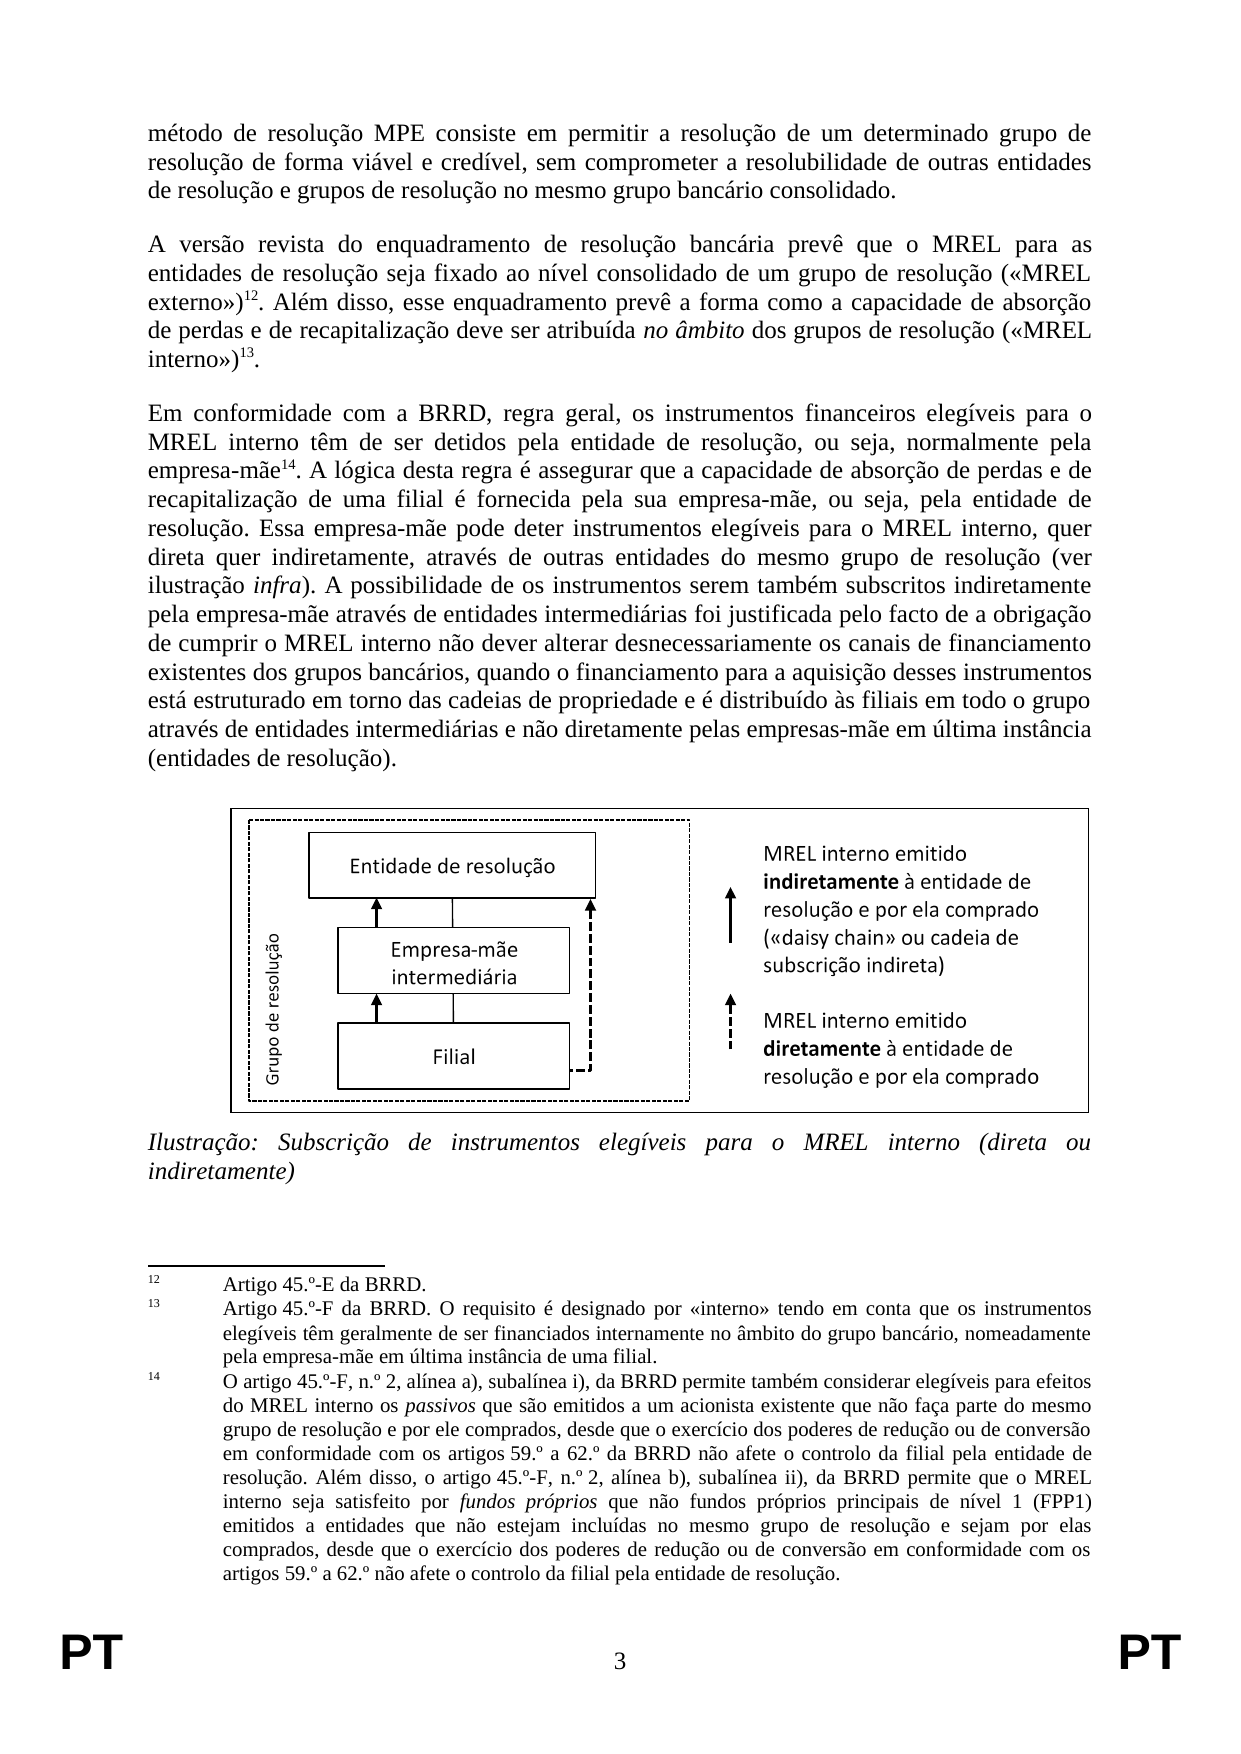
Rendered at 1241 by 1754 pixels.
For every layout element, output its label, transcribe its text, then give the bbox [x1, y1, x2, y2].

text Em conformidade com a BRRD, regra geral, os instrumentos financeiros elegíveis para o MREL interno têm de ser detidos pela entidade de resolução, ou seja, normalmente pela empresa-mãe. A lógica desta regra é assegurar que a capacidade de absorção de perdas e de recapitalização de uma filial é fornecida pela sua empresa-mãe, ou seja, pela entidade de resolução. Essa empresa-mãe pode deter instrumentos elegíveis para o MREL interno, quer direta quer indiretamente, através de outras entidades do mesmo grupo de resolução (ver ilustração infra). A possibilidade de os instrumentos serem também subscritos indiretamente pela empresa-mãe através de entidades intermediárias foi justificada pelo facto de a obrigação de cumprir o MREL interno não dever alterar desnecessariamente os canais de financiamento existentes dos grupos bancários, quando o financiamento para a aquisição desses instrumentos está estruturado em torno das cadeias de propriedade e é distribuído às filiais em todo o grupo através de entidades intermediárias e não diretamente pelas empresas-mãe em última instância (entidades de resolução). [148, 398, 1093, 772]
text Ilustração: Subscrição de instrumentos elegíveis para o MREL interno (direta ou indiretamente) [148, 1127, 1093, 1185]
text A versão revista do enquadramento de resolução bancária prevê que o MREL para as entidades de resolução seja fixado ao nível consolidado de um grupo de resolução («MREL externo»). Além disso, esse enquadramento prevê a forma como a capacidade de absorção de perdas e de recapitalização deve ser atribuída no âmbito dos grupos de resolução («MREL interno»). [148, 229, 1093, 373]
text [148, 118, 1093, 204]
